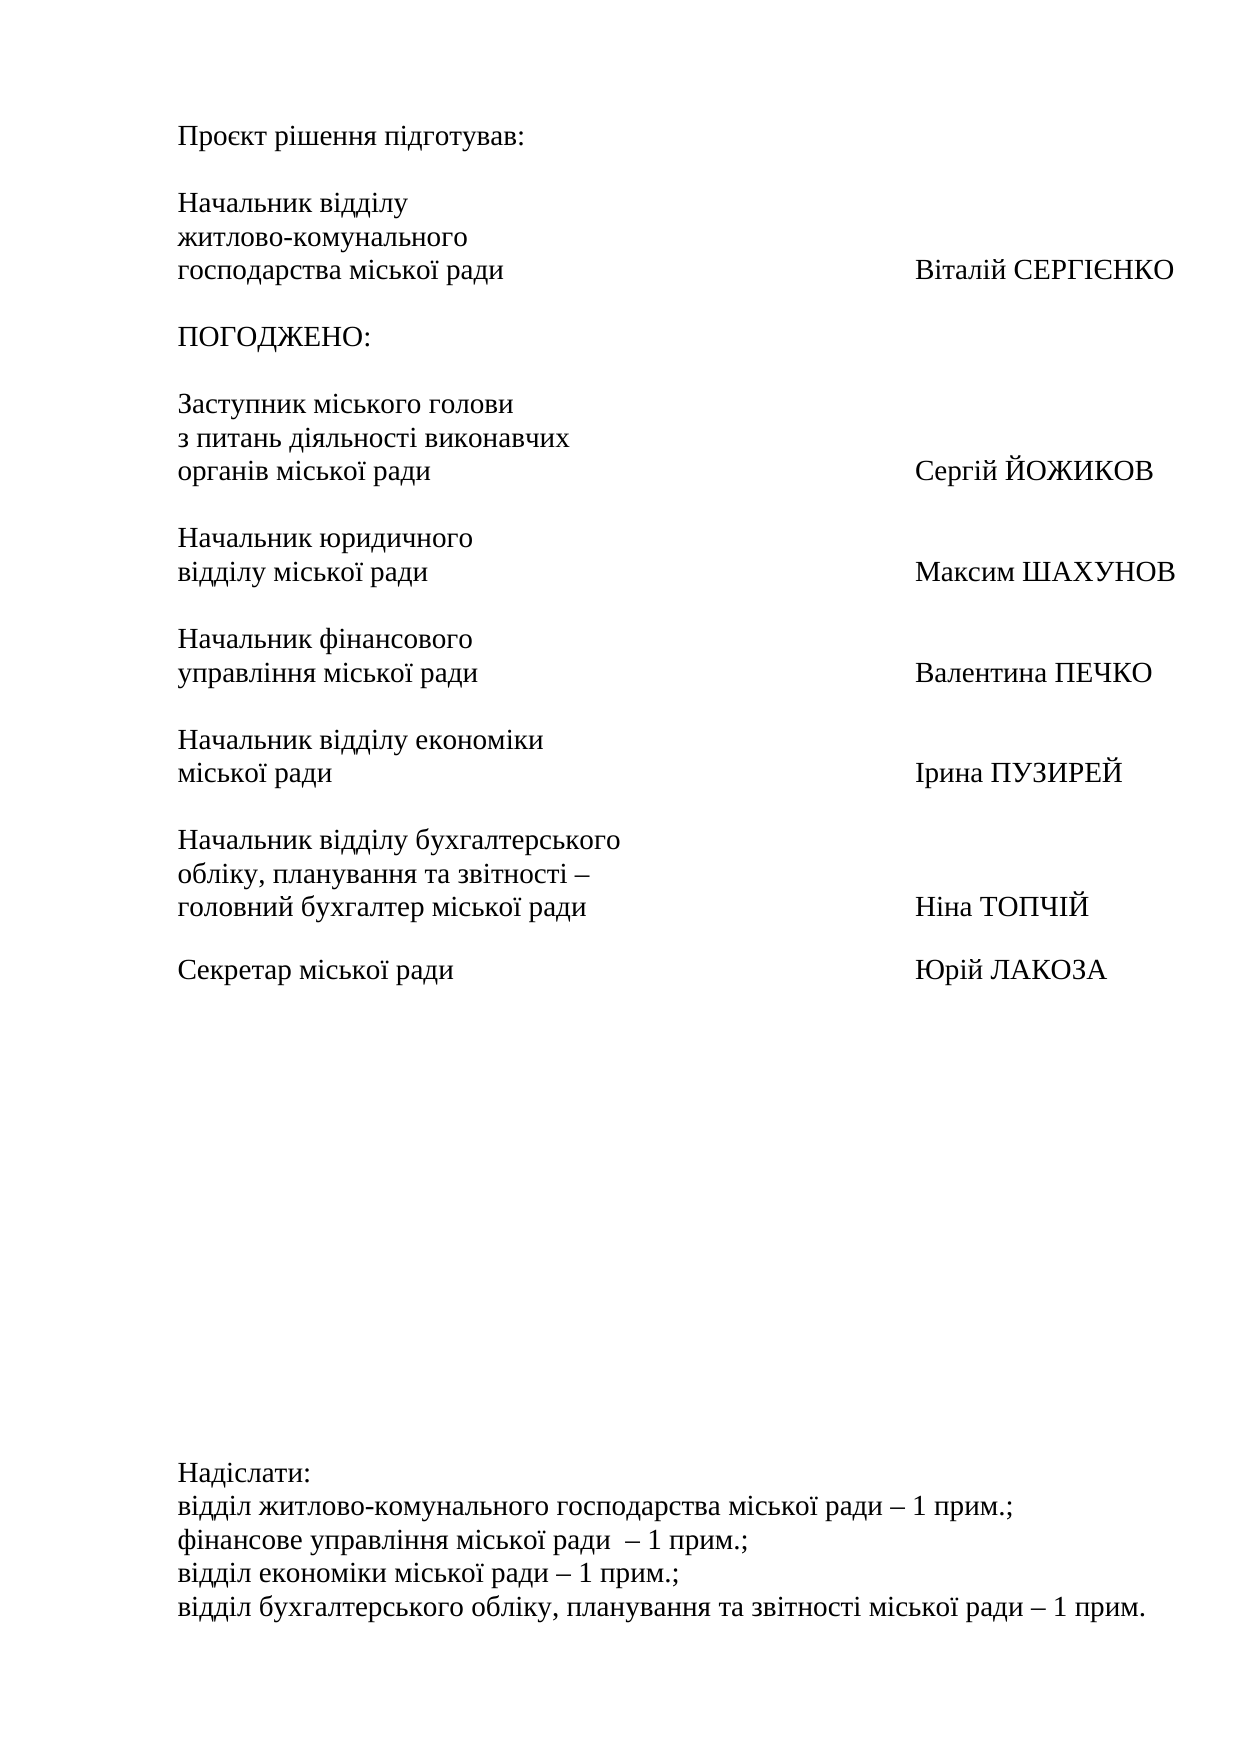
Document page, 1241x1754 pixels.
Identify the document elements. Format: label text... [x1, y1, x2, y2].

text головний бухгалтер міської ради Ніна ТОПЧІЙ [177, 889, 1181, 923]
text житлово-комунального [177, 219, 1181, 252]
text Начальник відділу [177, 185, 1181, 219]
text Секретар міської ради Юрій ЛАКОЗА [177, 952, 1181, 985]
text Начальник фінансового [177, 621, 1181, 655]
text Начальник юридичного [177, 521, 1181, 554]
text відділ житлово-комунального господарства міської ради – 1 прим.; [177, 1488, 1181, 1522]
text з питань діяльності виконавчих [177, 420, 1181, 453]
text Начальник відділу бухгалтерського [177, 822, 1181, 856]
text фінансове управління міської ради – 1 прим.; [177, 1522, 1181, 1556]
text Надіслати: [177, 1455, 1181, 1488]
text органів міської ради Сергій ЙОЖИКОВ [177, 453, 1181, 487]
text господарства міської ради Віталій СЕРГІЄНКО [177, 252, 1181, 286]
text відділ бухгалтерського обліку, планування та звітності міської ради – 1 прим. [177, 1589, 1181, 1623]
text ПОГОДЖЕНО: [177, 319, 1181, 353]
text Проєкт рішення підготував: [177, 118, 1181, 152]
text відділу міської ради Максим ШАХУНОВ [177, 554, 1181, 588]
text відділ економіки міської ради – 1 прим.; [177, 1556, 1181, 1589]
text Заступник міського голови [177, 386, 1181, 420]
text Начальник відділу економіки [177, 722, 1181, 755]
text міської ради Ірина ПУЗИРЕЙ [177, 755, 1181, 789]
text обліку, планування та звітності – [177, 856, 1181, 889]
text управління міської ради Валентина ПЕЧКО [177, 655, 1181, 688]
